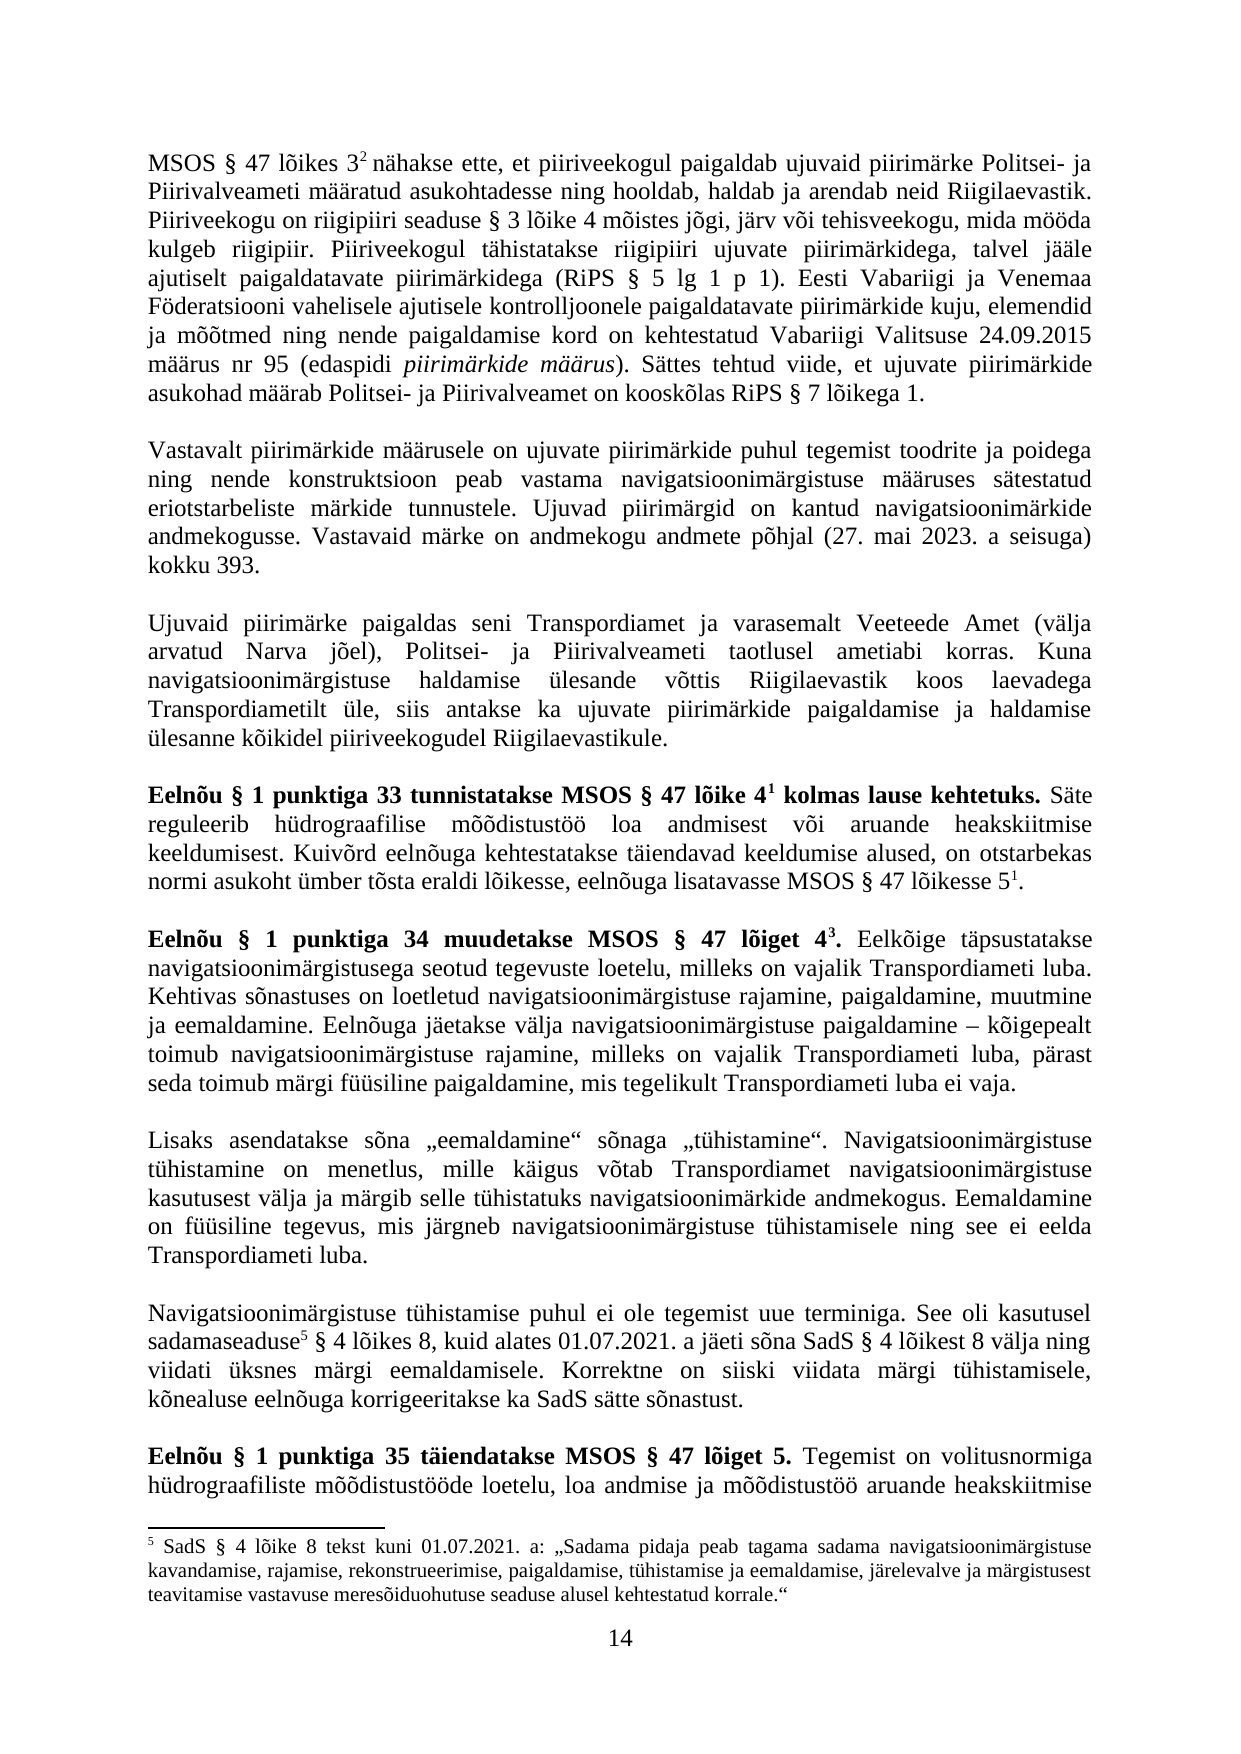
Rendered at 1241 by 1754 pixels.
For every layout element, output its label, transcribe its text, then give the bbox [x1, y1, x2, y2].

text Eelnõu § 1 punktiga 34 muudetakse MSOS § 47 lõiget 43. Eelkõige täpsustatakse navigatsioonimärgistusega seotud tegevuste loetelu, milleks on vajalik Transpordiameti luba. Kehtivas sõnastuses on loetletud navigatsioonimärgistuse rajamine, paigaldamine, muutmine ja eemaldamine. Eelnõuga jäetakse välja navigatsioonimärgistuse paigaldamine – kõigepealt toimub navigatsioonimärgistuse rajamine, milleks on vajalik Transpordiameti luba, pärast seda toimub märgi füüsiline paigaldamine, mis tegelikult Transpordiameti luba ei vaja. [148, 924, 1093, 1096]
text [148, 1441, 1093, 1499]
text Eelnõu § 1 punktiga 33 tunnistatakse MSOS § 47 lõike 41 kolmas lause kehtetuks. Säte reguleerib hüdrograafilise mõõdistustöö loa andmisest või aruande heakskiitmise keeldumisest. Kuivõrd eelnõuga kehtestatakse täiendavad keeldumise alused, on otstarbekas normi asukoht ümber tõsta eraldi lõikesse, eelnõuga lisatavasse MSOS § 47 lõikesse 51. [148, 780, 1093, 895]
text Ujuvaid piirimärke paigaldas seni Transpordiamet ja varasemalt Veeteede Amet (välja arvatud Narva jõel), Politsei- ja Piirivalveameti taotlusel ametiabi korras. Kuna navigatsioonimärgistuse haldamise ülesande võttis Riigilaevastik koos laevadega Transpordiametilt üle, siis antakse ka ujuvate piirimärkide paigaldamise ja haldamise ülesanne kõikidel piiriveekogudel Riigilaevastikule. [148, 608, 1093, 751]
text Navigatsioonimärgistuse tühistamise puhul ei ole tegemist uue terminiga. See oli kasutusel sadamaseaduse § 4 lõikes 8, kuid alates 01.07.2021. a jäeti sõna SadS § 4 lõikest 8 välja ning viidati üksnes märgi eemaldamisele. Korrektne on siiski viidata märgi tühistamisele, kõnealuse eelnõuga korrigeeritakse ka SadS sätte sõnastust. [148, 1298, 1093, 1413]
text Vastavalt piirimärkide määrusele on ujuvate piirimärkide puhul tegemist toodrite ja poidega ning nende konstruktsioon peab vastama navigatsioonimärgistuse määruses sätestatud eriotstarbeliste märkide tunnustele. Ujuvad piirimärgid on kantud navigatsioonimärkide andmekogusse. Vastavaid märke on andmekogu andmete põhjal (27. mai 2023. a seisuga) kokku 393. [148, 435, 1093, 579]
text MSOS § 47 lõikes 32 nähakse ette, et piiriveekogul paigaldab ujuvaid piirimärke Politsei- ja Piirivalveameti määratud asukohtadesse ning hooldab, haldab ja arendab neid Riigilaevastik. Piiriveekogu on riigipiiri seaduse § 3 lõike 4 mõistes jõgi, järv või tehisveekogu, mida mööda kulgeb riigipiir. Piiriveekogul tähistatakse riigipiiri ujuvate piirimärkidega, talvel jääle ajutiselt paigaldatavate piirimärkidega (RiPS § 5 lg 1 p 1). Eesti Vabariigi ja Venemaa Föderatsiooni vahelisele ajutisele kontrolljoonele paigaldatavate piirimärkide kuju, elemendid ja mõõtmed ning nende paigaldamise kord on kehtestatud Vabariigi Valitsuse 24.09.2015 määrus nr 95 (edaspidi piirimärkide määrus). Sättes tehtud viide, et ujuvate piirimärkide asukohad määrab Politsei- ja Piirivalveamet on kooskõlas RiPS § 7 lõikega 1. [148, 148, 1093, 406]
text Lisaks asendatakse sõna „eemaldamine“ sõnaga „tühistamine“. Navigatsioonimärgistuse tühistamine on menetlus, mille käigus võtab Transpordiamet navigatsioonimärgistuse kasutusest välja ja märgib selle tühistatuks navigatsioonimärkide andmekogus. Eemaldamine on füüsiline tegevus, mis järgneb navigatsioonimärgistuse tühistamisele ning see ei eelda Transpordiameti luba. [148, 1125, 1093, 1269]
